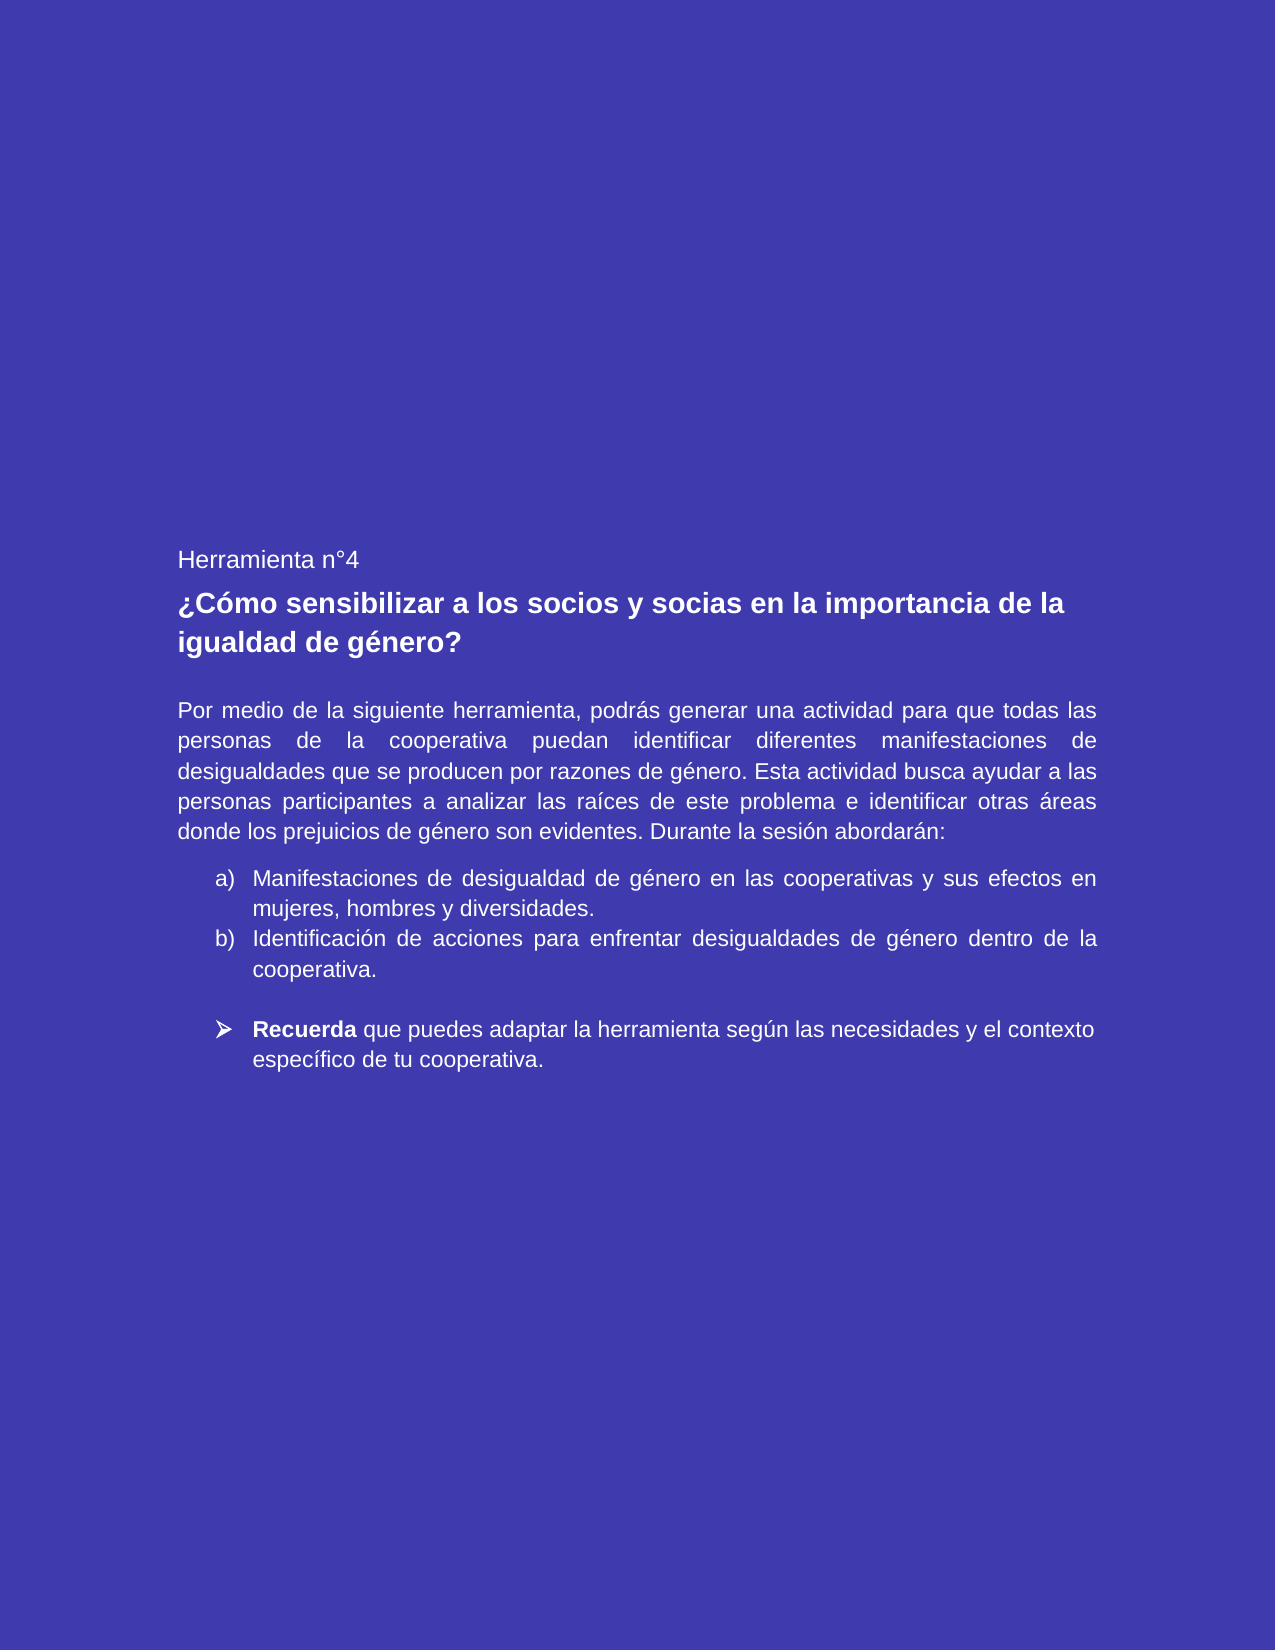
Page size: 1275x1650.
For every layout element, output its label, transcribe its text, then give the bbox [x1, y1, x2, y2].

list Recuerda que puedes adaptar la herramienta según las necesidades y el contexto específico de tu cooperativa. [215, 1016, 1098, 1073]
list Identificación de acciones para enfrentar desigualdades de género dentro de la cooperativa. [215, 925, 1098, 982]
text Por medio de la siguiente herramienta, podrás generar una actividad para que todas las personas de la cooperativa puedan identificar diferentes manifestaciones de desigualdades que se producen por razones de género. Esta actividad busca ayudar a las personas participantes a analizar las raíces de este problema e identificar otras áreas donde los prejuicios de género son evidentes. Durante la sesión abordarán: [177, 697, 1098, 844]
subtitle ¿Cómo sensibilizar a los socios y socias en la importancia de la igualdad de género? [177, 586, 1098, 658]
subtitle Herramienta n°4 [177, 545, 1098, 574]
list Manifestaciones de desigualdad de género en las cooperativas y sus efectos en mujeres, hombres y diversidades. [215, 865, 1098, 922]
